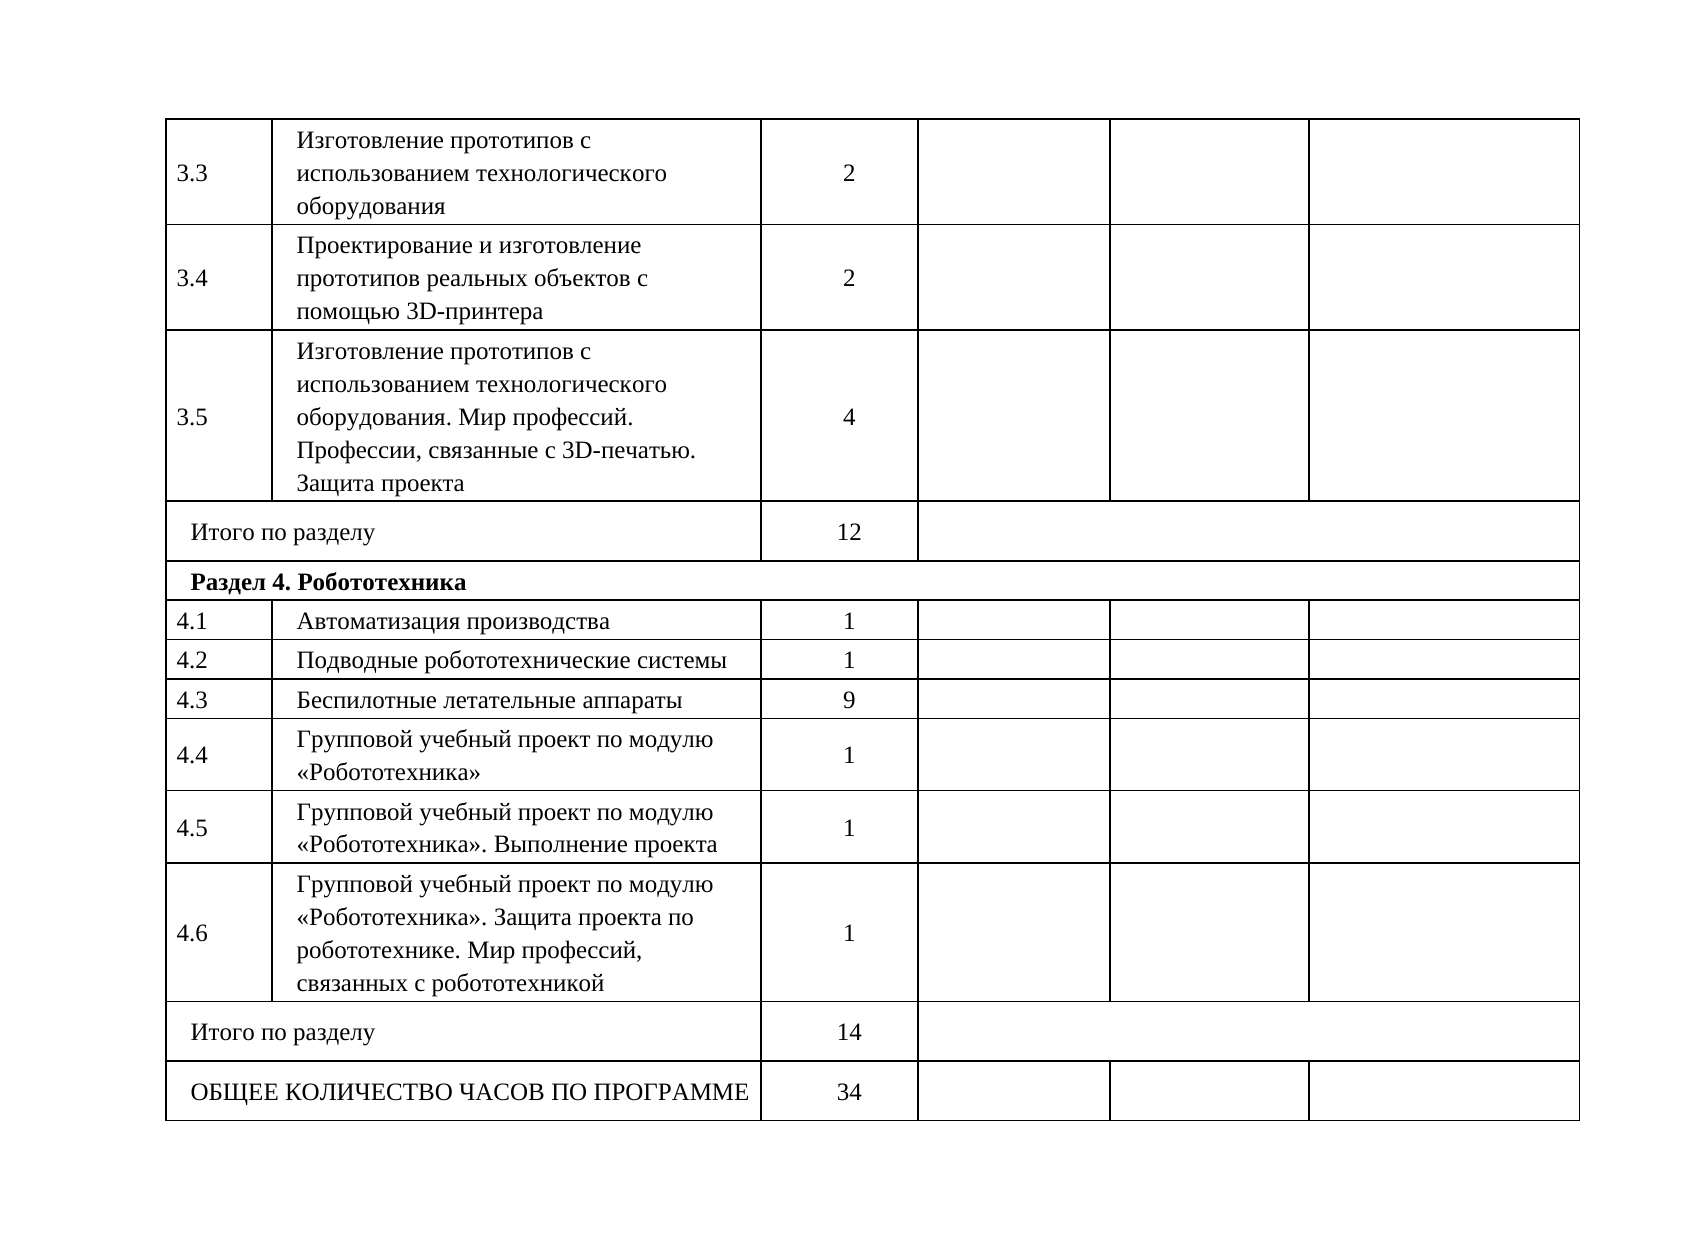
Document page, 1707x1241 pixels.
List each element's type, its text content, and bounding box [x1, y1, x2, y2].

table_cell 4.6 [167, 864, 271, 1001]
table_cell 14 [762, 1002, 917, 1060]
table_cell 2 [762, 120, 917, 223]
table_cell 4.2 [167, 640, 271, 678]
table_cell 2 [762, 225, 917, 329]
table_cell [919, 120, 1109, 223]
table_cell 12 [762, 502, 917, 560]
table_cell [1310, 601, 1579, 639]
table_cell [1111, 331, 1308, 500]
table_cell 4.5 [167, 791, 271, 862]
table_cell 3.5 [167, 331, 271, 500]
table_cell [919, 680, 1109, 717]
table_cell 1 [762, 640, 917, 678]
table_cell [919, 225, 1109, 329]
table_cell [1111, 225, 1308, 329]
table_cell [1310, 791, 1579, 862]
table_cell 3.4 [167, 225, 271, 329]
table_cell Подводные робототехнические системы [273, 640, 760, 678]
table_cell [1111, 640, 1308, 678]
table_cell Изготовление прототипов с использованием технологического оборудования. Мир профессий. Профессии, связанные с 3D-печатью. Защита проекта [273, 331, 760, 500]
table_cell [1310, 1062, 1579, 1119]
table_cell Групповой учебный проект по модулю «Робототехника». Выполнение проекта [273, 791, 760, 862]
table_cell 9 [762, 680, 917, 717]
table_cell 4.3 [167, 680, 271, 717]
table_cell Групповой учебный проект по модулю «Робототехника» [273, 719, 760, 790]
table_cell [1111, 864, 1308, 1001]
table_cell [919, 502, 1579, 560]
table_cell Итого по разделу [167, 502, 760, 560]
table_cell [1310, 640, 1579, 678]
table_cell [919, 1002, 1579, 1060]
table_cell [1310, 120, 1579, 223]
table_cell [1310, 331, 1579, 500]
table_cell Групповой учебный проект по модулю «Робототехника». Защита проекта по робототехнике. Мир профессий, связанных с робототехникой [273, 864, 760, 1001]
table_cell 4.4 [167, 719, 271, 790]
table_cell 1 [762, 791, 917, 862]
table_cell [919, 719, 1109, 790]
table_cell 1 [762, 864, 917, 1001]
table_cell [1310, 719, 1579, 790]
table_cell 3.3 [167, 120, 271, 223]
table_cell [1111, 601, 1308, 639]
table_cell [1111, 1062, 1308, 1119]
table_cell [919, 640, 1109, 678]
table_cell [1310, 864, 1579, 1001]
table_cell 4.1 [167, 601, 271, 639]
table_cell 34 [762, 1062, 917, 1119]
table_cell [919, 864, 1109, 1001]
table_cell ОБЩЕЕ КОЛИЧЕСТВО ЧАСОВ ПО ПРОГРАММЕ [167, 1062, 760, 1119]
table_cell 1 [762, 601, 917, 639]
table_cell [919, 791, 1109, 862]
table_cell [919, 1062, 1109, 1119]
table_cell Автоматизация производства [273, 601, 760, 639]
table_cell 1 [762, 719, 917, 790]
table_cell Итого по разделу [167, 1002, 760, 1060]
table_cell [1310, 680, 1579, 717]
table_cell [1310, 225, 1579, 329]
table_cell [1111, 791, 1308, 862]
table_cell Раздел 4. Робототехника [167, 562, 1579, 599]
table_cell [1111, 680, 1308, 717]
table_cell [1111, 120, 1308, 223]
table_cell Изготовление прототипов с использованием технологического оборудования [273, 120, 760, 223]
table_cell Беспилотные летательные аппараты [273, 680, 760, 717]
table_cell Проектирование и изготовление прототипов реальных объектов с помощью 3D-принтера [273, 225, 760, 329]
table_cell [919, 601, 1109, 639]
table_cell 4 [762, 331, 917, 500]
table_cell [1111, 719, 1308, 790]
table_cell [919, 331, 1109, 500]
